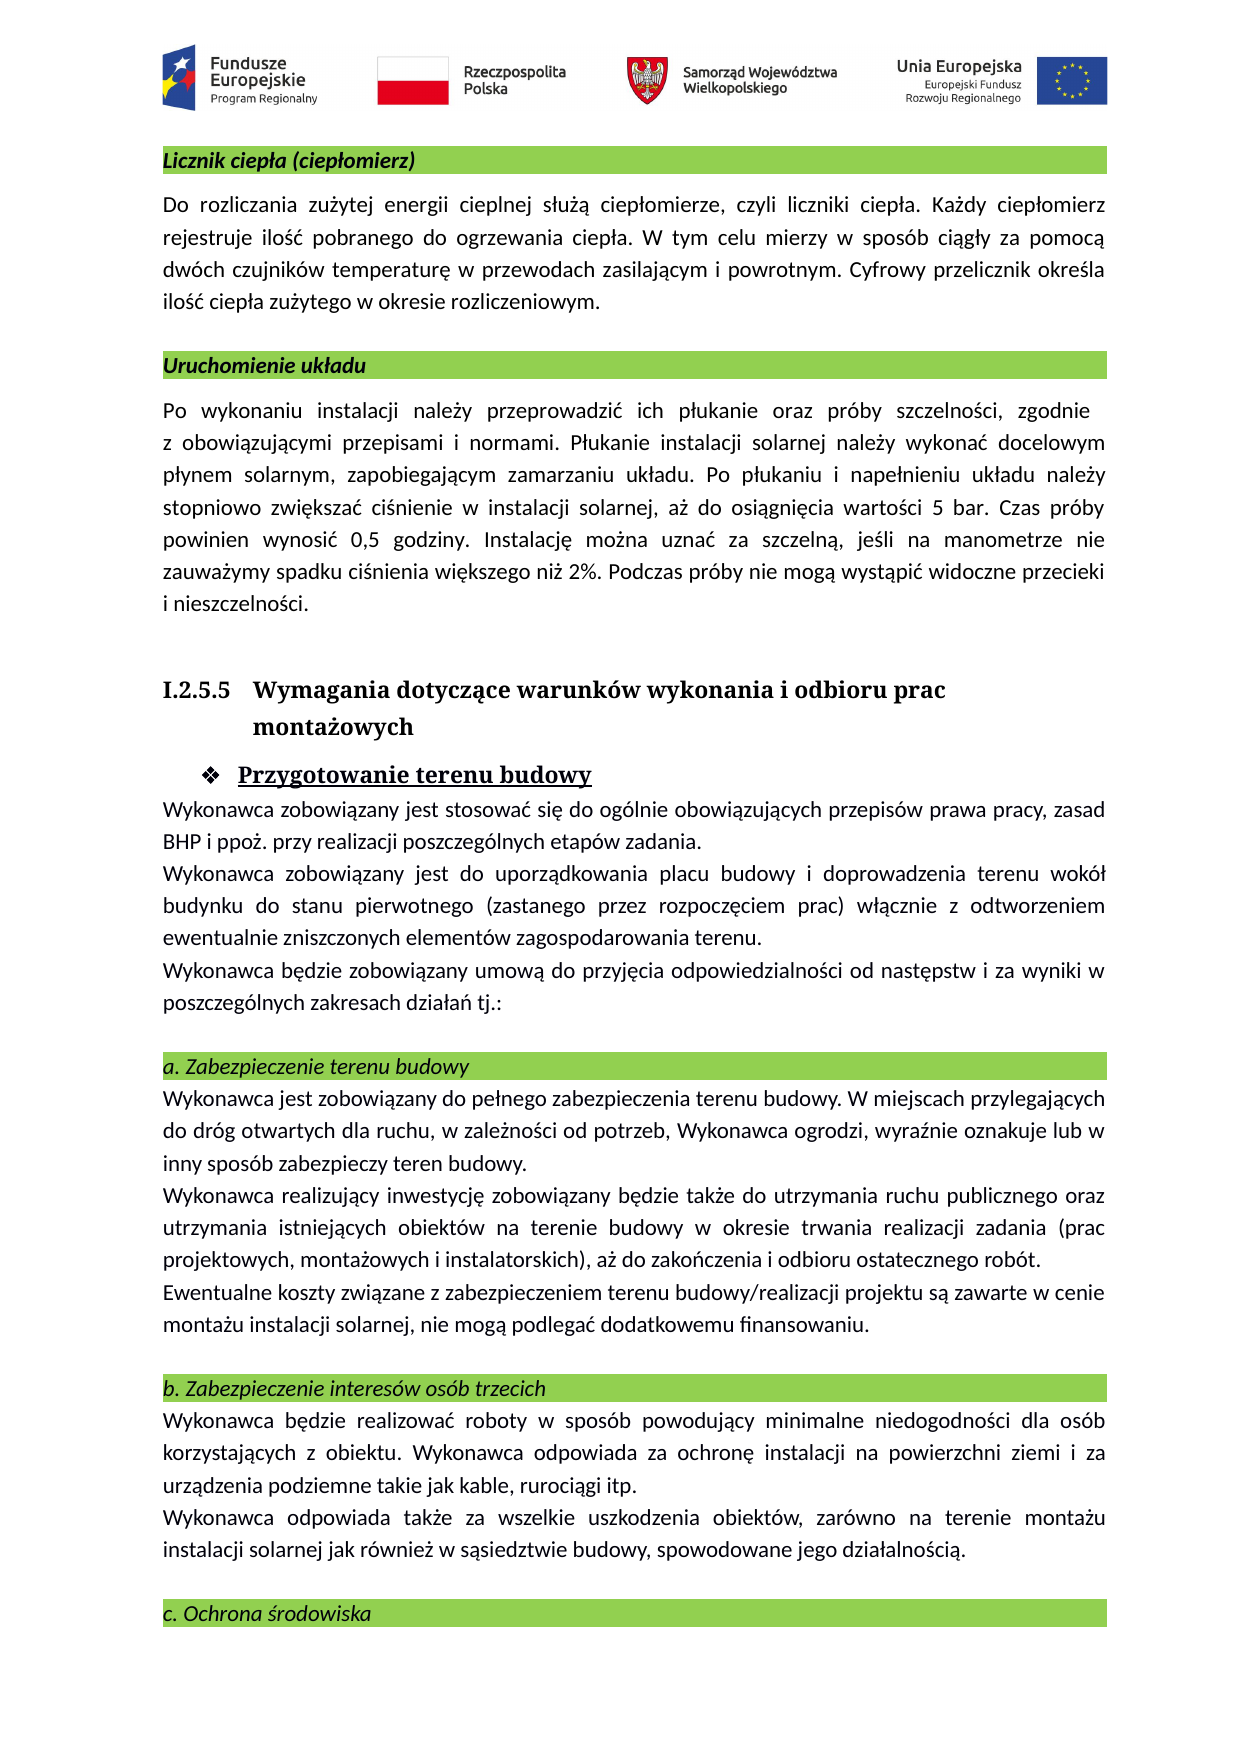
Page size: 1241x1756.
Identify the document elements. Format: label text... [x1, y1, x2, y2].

text Uruchomienie układu [163, 351, 1107, 379]
picture [162, 44, 1108, 111]
text a. Zabezpieczenie terenu budowy [163, 1052, 1107, 1080]
text b. Zabezpieczenie interesów osób trzecich [163, 1374, 1107, 1402]
text Wykonawca zobowiązany jest do uporządkowania placu budowy i doprowadzenia terenu wokół budynku do stanu pierwotnego (zastanego przez rozpoczęciem prac) włącznie z odtworzeniem ewentualnie zniszczonych elementów zagospodarowania terenu. [163, 859, 1107, 952]
text Wykonawca będzie realizować roboty w sposób powodujący minimalne niedogodności dla osób korzystających z obiektu. Wykonawca odpowiada za ochronę instalacji na powierzchni ziemi i za urządzenia podziemne takie jak kable, rurociągi itp. [163, 1406, 1107, 1499]
list Przygotowanie terenu budowy [200, 759, 1107, 790]
subtitle Wymagania dotyczące warunków wykonania i odbioru prac montażowych [163, 674, 1107, 742]
text Ewentualne koszty związane z zabezpieczeniem terenu budowy/realizacji projektu są zawarte w cenie montażu instalacji solarnej, nie mogą podlegać dodatkowemu finansowaniu. [163, 1278, 1107, 1338]
text Wykonawca zobowiązany jest stosować się do ogólnie obowiązujących przepisów prawa pracy, zasad BHP i ppoż. przy realizacji poszczególnych etapów zadania. [163, 795, 1107, 855]
text c. Ochrona środowiska [163, 1599, 1107, 1627]
text Wykonawca będzie zobowiązany umową do przyjęcia odpowiedzialności od następstw i za wyniki w poszczególnych zakresach działań tj.: [163, 956, 1107, 1016]
text Wykonawca odpowiada także za wszelkie uszkodzenia obiektów, zarówno na terenie montażu instalacji solarnej jak również w sąsiedztwie budowy, spowodowane jego działalnością. [163, 1503, 1107, 1563]
text Po wykonaniu instalacji należy przeprowadzić ich płukanie oraz próby szczelności, zgodnie z obowiązującymi przepisami i normami. Płukanie instalacji solarnej należy wykonać docelowym płynem solarnym, zapobiegającym zamarzaniu układu. Po płukaniu i napełnieniu układu należy stopniowo zwiększać ciśnienie w instalacji solarnej, aż do osiągnięcia wartości 5 bar. Czas próby powinien wynosić 0,5 godziny. Instalację można uznać za szczelną, jeśli na manometrze nie zauważymy spadku ciśnienia większego niż 2%. Podczas próby nie mogą wystąpić widoczne przecieki i nieszczelności. [163, 396, 1107, 617]
text Wykonawca realizujący inwestycję zobowiązany będzie także do utrzymania ruchu publicznego oraz utrzymania istniejących obiektów na terenie budowy w okresie trwania realizacji zadania (prac projektowych, montażowych i instalatorskich), aż do zakończenia i odbioru ostatecznego robót. [163, 1181, 1107, 1273]
text Licznik ciepła (ciepłomierz) [163, 146, 1107, 174]
text Do rozliczania zużytej energii cieplnej służą ciepłomierze, czyli liczniki ciepła. Każdy ciepłomierz rejestruje ilość pobranego do ogrzewania ciepła. W tym celu mierzy w sposób ciągły za pomocą dwóch czujników temperaturę w przewodach zasilającym i powrotnym. Cyfrowy przelicznik określa ilość ciepła zużytego w okresie rozliczeniowym. [163, 191, 1107, 315]
text Wykonawca jest zobowiązany do pełnego zabezpieczenia terenu budowy. W miejscach przylegających do dróg otwartych dla ruchu, w zależności od potrzeb, Wykonawca ogrodzi, wyraźnie oznakuje lub w inny sposób zabezpieczy teren budowy. [163, 1084, 1107, 1177]
